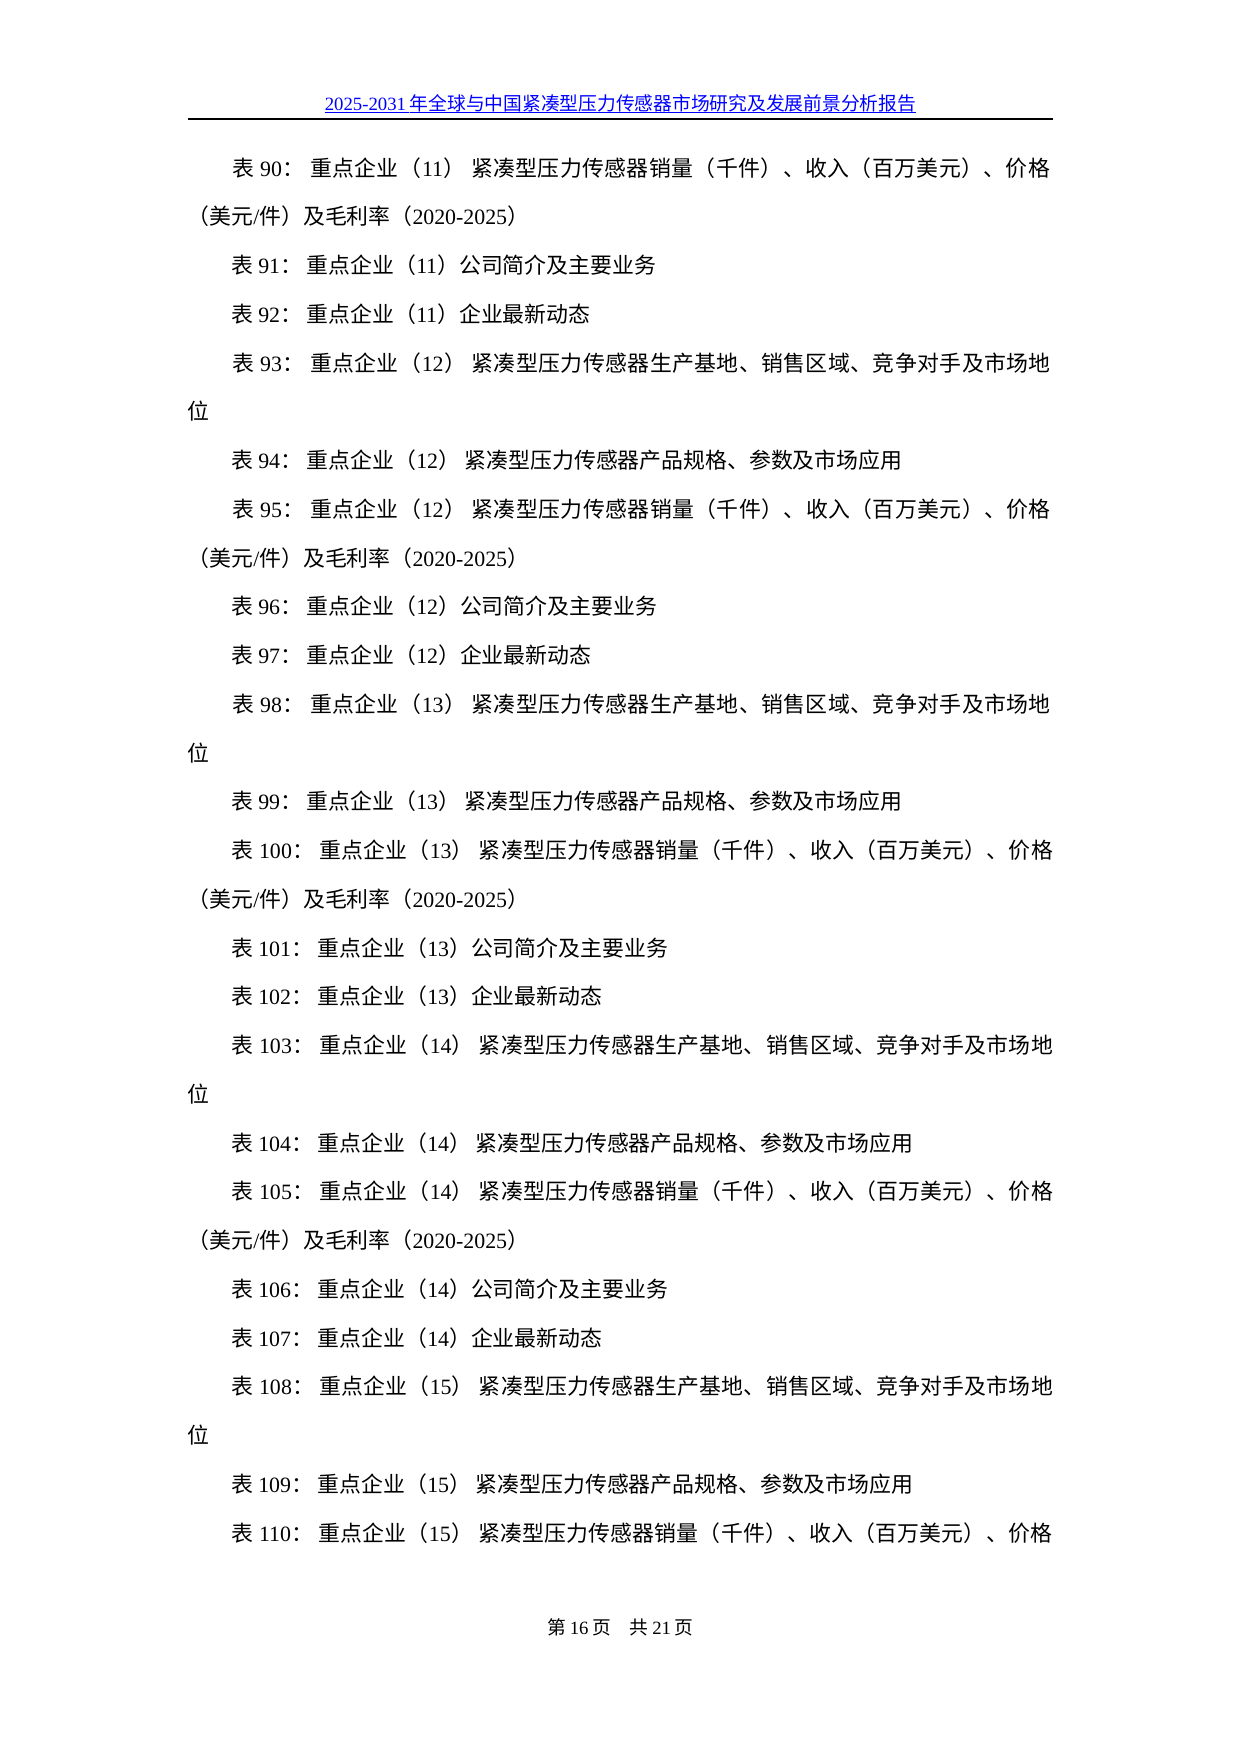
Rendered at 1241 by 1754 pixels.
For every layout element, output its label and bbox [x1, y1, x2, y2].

text [187, 150, 1053, 1548]
